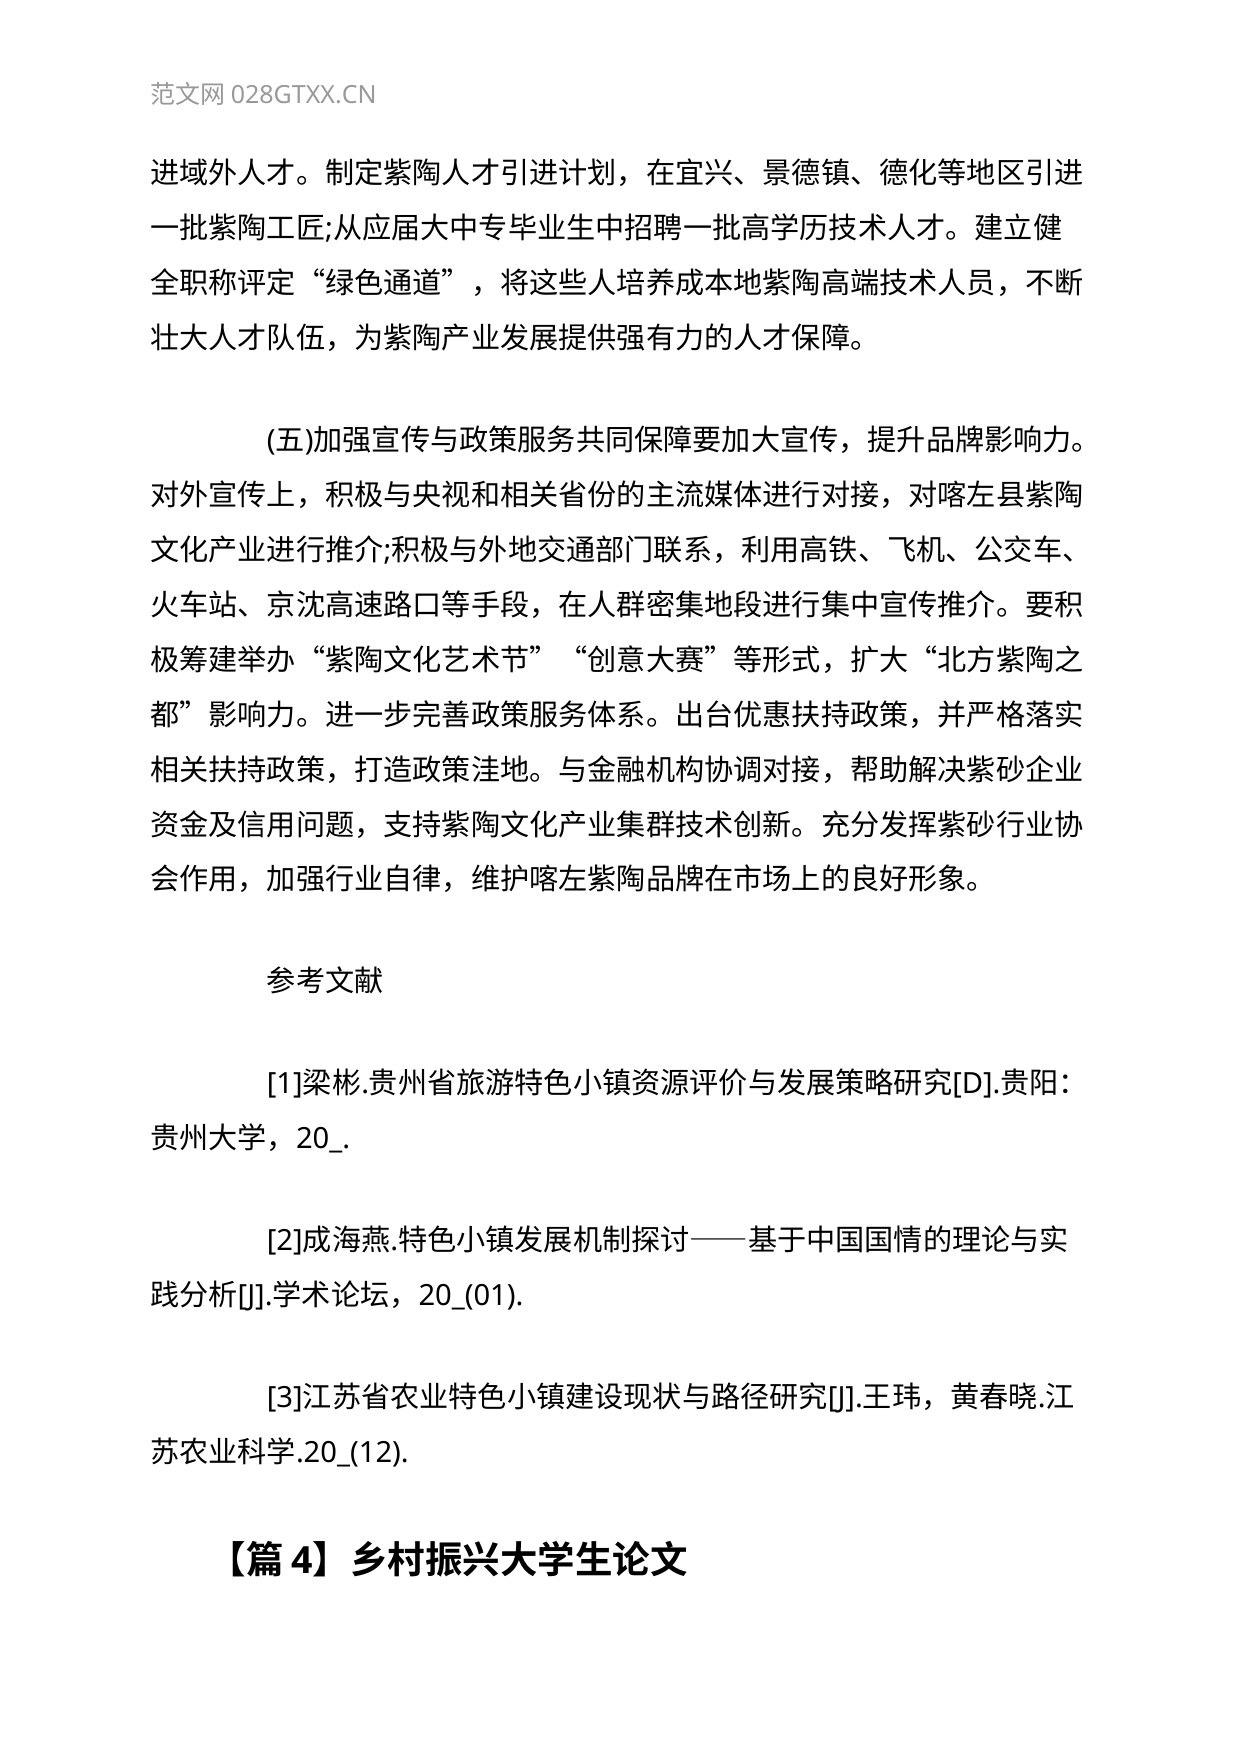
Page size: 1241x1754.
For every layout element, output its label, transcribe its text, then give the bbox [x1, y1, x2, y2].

text (五)加强宣传与政策服务共同保障要加大宣传，提升品牌影响力。对外宣传上，积极与央视和相关省份的主流媒体进行对接，对喀左县紫陶文化产业进行推介;积极与外地交通部门联系，利用高铁、飞机、公交车、火车站、京沈高速路口等手段，在人群密集地段进行集中宣传推介。要积极筹建举办“紫陶文化艺术节”“创意大赛”等形式，扩大“北方紫陶之都”影响力。进一步完善政策服务体系。出台优惠扶持政策，并严格落实相关扶持政策，打造政策洼地。与金融机构协调对接，帮助解决紫砂企业资金及信用问题，支持紫陶文化产业集群技术创新。充分发挥紫砂行业协会作用，加强行业自律，维护喀左紫陶品牌在市场上的良好形象。 [150, 417, 1090, 898]
text [2]成海燕.特色小镇发展机制探讨——基于中国国情的理论与实践分析[J].学术论坛，20_(01). [150, 1216, 1090, 1314]
text [1]梁彬.贵州省旅游特色小镇资源评价与发展策略研究[D].贵阳：贵州大学，20_. [150, 1059, 1090, 1157]
text [3]江苏省农业特色小镇建设现状与路径研究[J].王玮，黄春晓.江苏农业科学.20_(12). [150, 1373, 1090, 1471]
text 参考文献 [150, 958, 1090, 1000]
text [150, 150, 1090, 357]
text 【篇4】乡村振兴大学生论文 [150, 1530, 1090, 1585]
